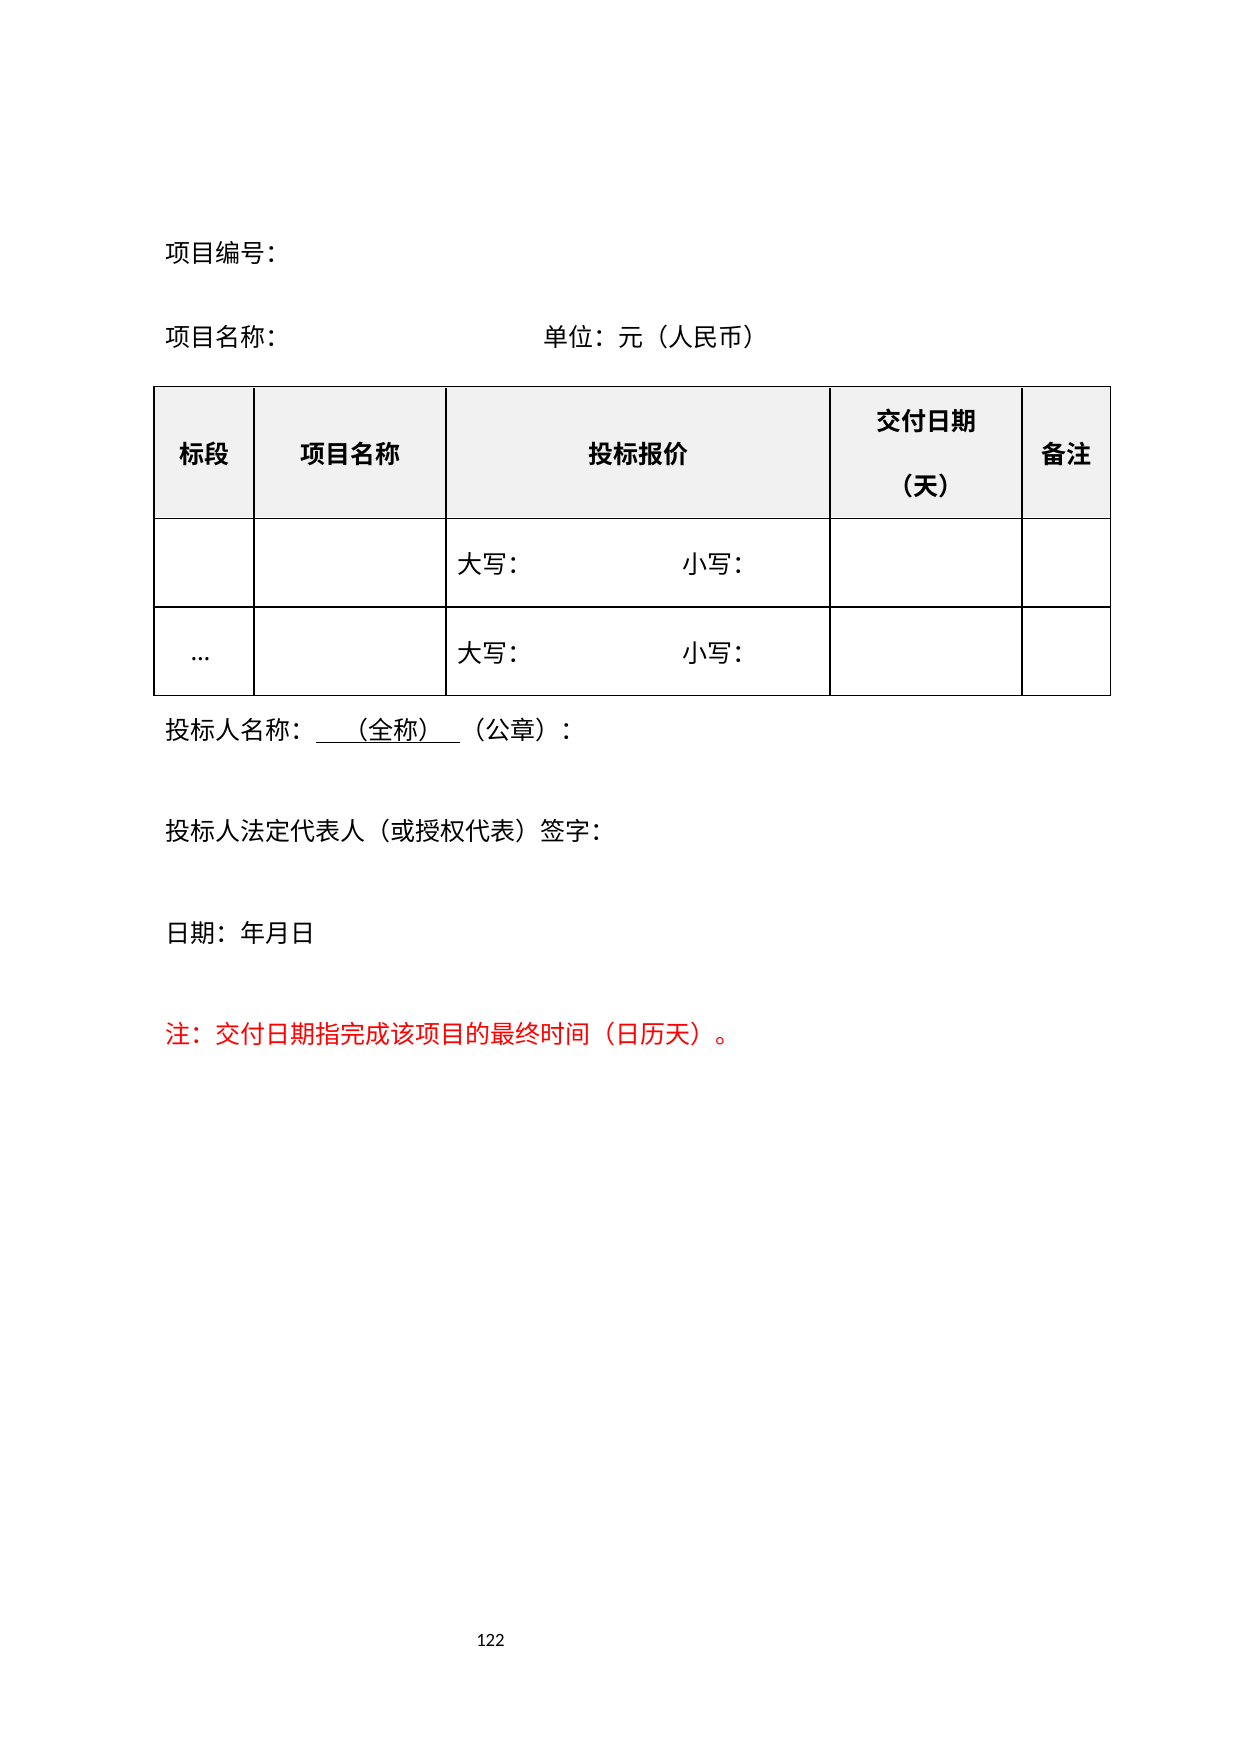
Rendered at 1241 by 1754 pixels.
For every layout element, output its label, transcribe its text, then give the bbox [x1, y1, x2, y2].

text 注：交付日期指完成该项目的最终时间（日历天）。 [165, 1000, 1087, 1065]
table_header 备注 [1023, 387, 1110, 517]
text 日期：年月日 [165, 899, 1087, 964]
table_cell [1023, 519, 1110, 606]
text 投标人名称： （全称） （公章）： [165, 696, 1087, 761]
table_cell [831, 519, 1021, 606]
table_cell [831, 608, 1021, 695]
table_cell [255, 608, 445, 695]
text 投标人法定代表人（或授权代表）签字： [165, 797, 1087, 862]
table_header 项目名称 [255, 387, 446, 517]
table_cell [255, 519, 445, 606]
table_header 投标报价 [447, 387, 830, 517]
table_cell [155, 519, 253, 606]
text 项目编号： [165, 219, 1087, 284]
table_cell … [155, 608, 253, 695]
table_header 标段 [155, 387, 254, 517]
table_cell [1023, 608, 1110, 695]
table_header 交付日期（天） [831, 387, 1022, 517]
table_cell 大写： 小写： [447, 519, 829, 606]
text 项目名称： 单位：元（人民币） [165, 303, 1087, 368]
table_cell 大写： 小写： [447, 608, 829, 695]
